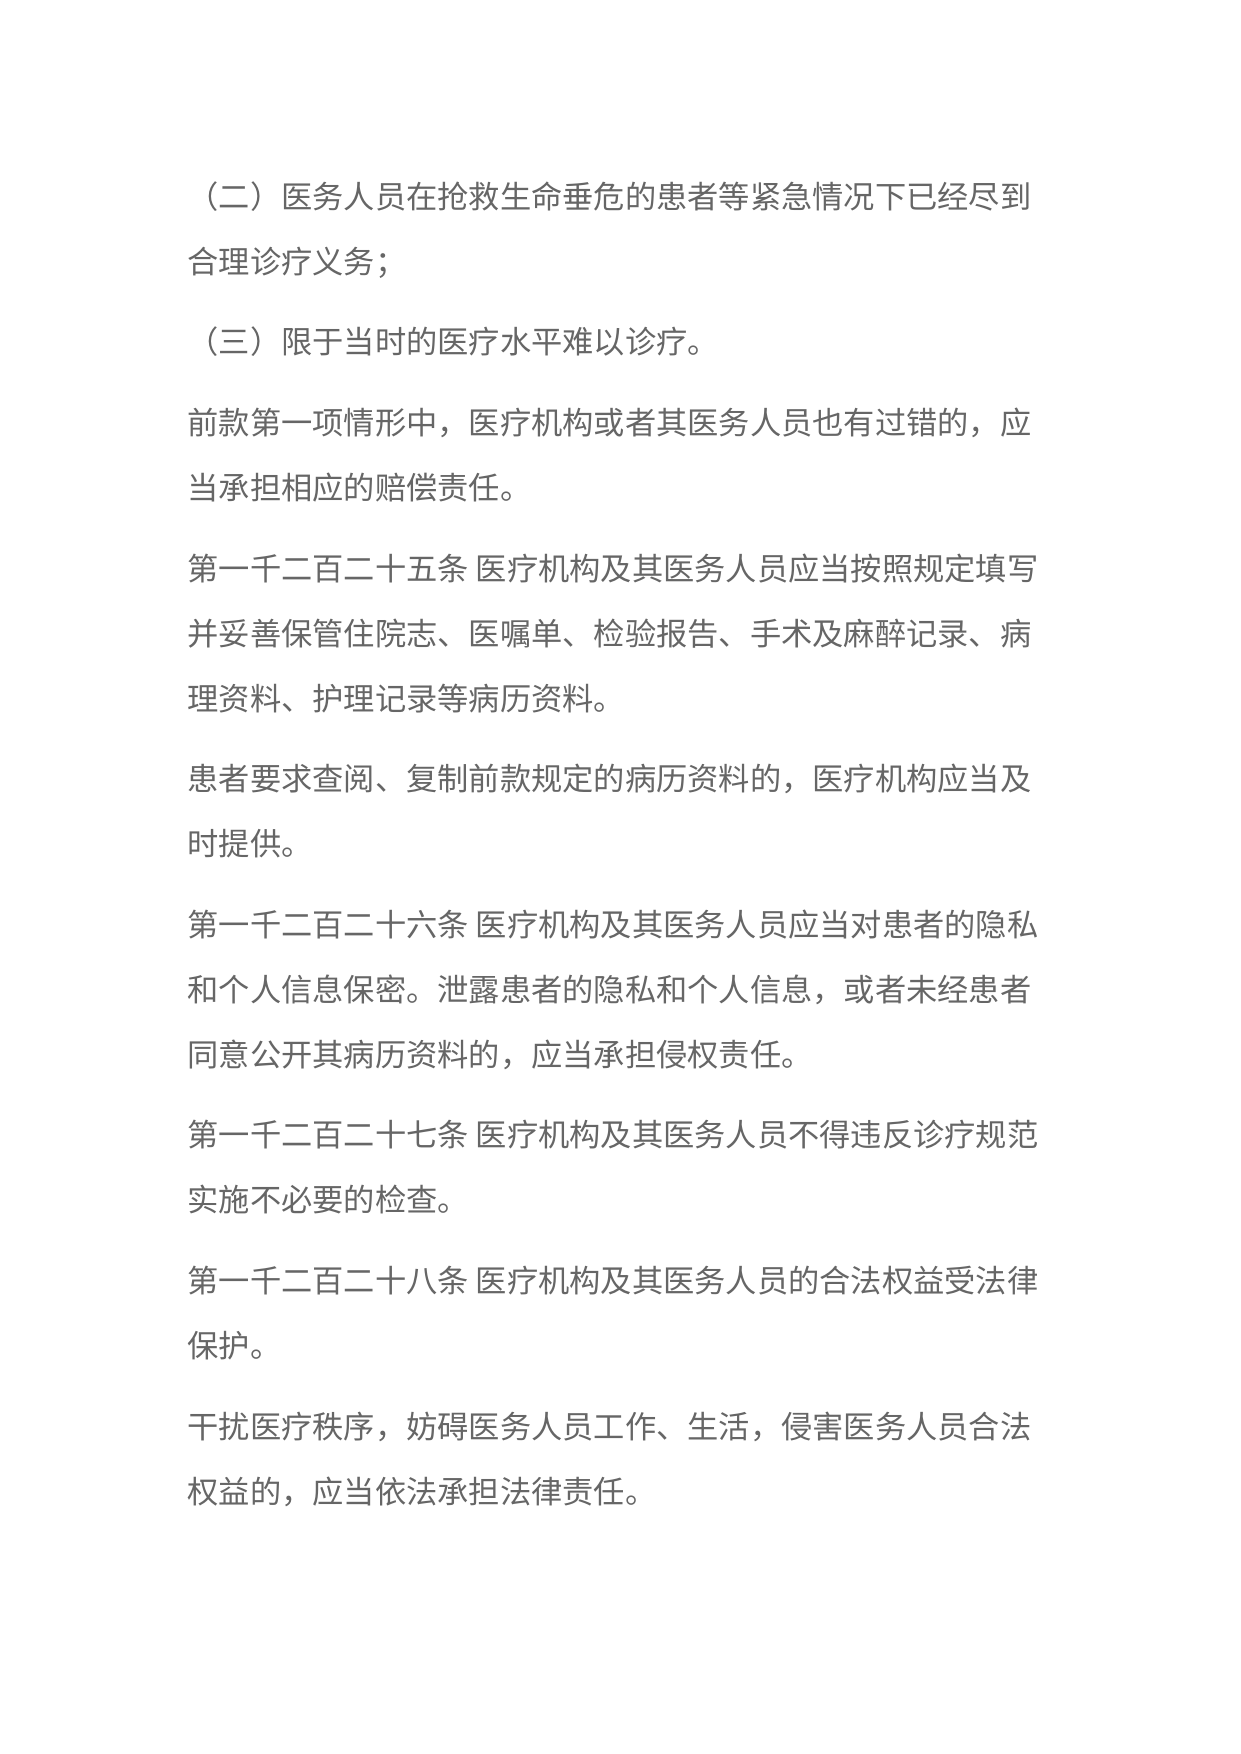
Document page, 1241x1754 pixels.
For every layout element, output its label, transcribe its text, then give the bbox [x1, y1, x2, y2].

text （二）医务人员在抢救生命垂危的患者等紧急情况下已经尽到合理诊疗义务； [187, 162, 1053, 292]
text 第一千二百二十七条 医疗机构及其医务人员不得违反诊疗规范实施不必要的检查。 [187, 1101, 1053, 1231]
text （三）限于当时的医疗水平难以诊疗。 [187, 308, 1053, 373]
text 第一千二百二十五条 医疗机构及其医务人员应当按照规定填写并妥善保管住院志、医嘱单、检验报告、手术及麻醉记录、病理资料、护理记录等病历资料。 [187, 534, 1053, 729]
text 干扰医疗秩序，妨碍医务人员工作、生活，侵害医务人员合法权益的，应当依法承担法律责任。 [187, 1392, 1053, 1522]
text 患者要求查阅、复制前款规定的病历资料的，医疗机构应当及时提供。 [187, 744, 1053, 874]
text 前款第一项情形中，医疗机构或者其医务人员也有过错的，应当承担相应的赔偿责任。 [187, 388, 1053, 518]
text 第一千二百二十六条 医疗机构及其医务人员应当对患者的隐私和个人信息保密。泄露患者的隐私和个人信息，或者未经患者同意公开其病历资料的，应当承担侵权责任。 [187, 890, 1053, 1085]
text 第一千二百二十八条 医疗机构及其医务人员的合法权益受法律保护。 [187, 1246, 1053, 1376]
